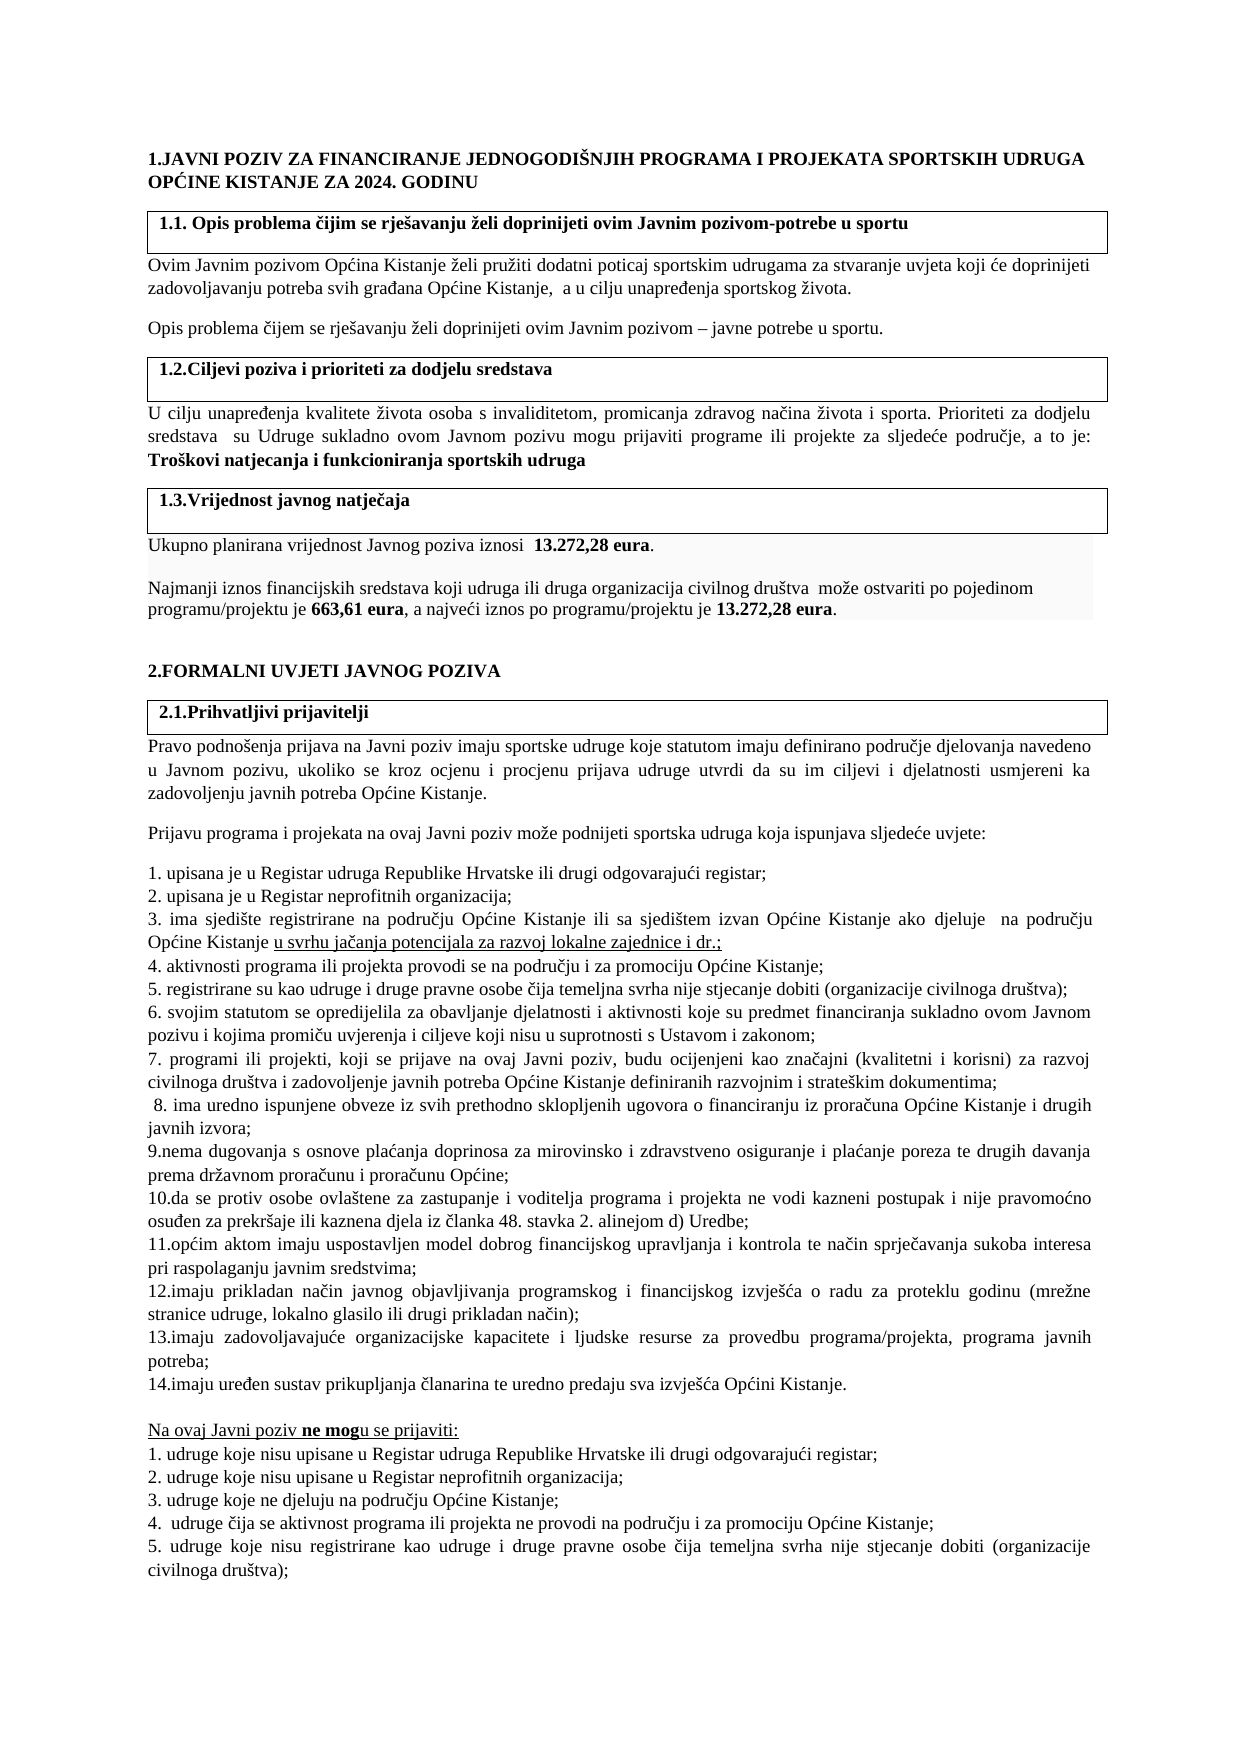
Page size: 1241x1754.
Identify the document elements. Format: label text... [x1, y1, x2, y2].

text Ukupno planirana vrijednost Javnog poziva iznosi 13.272,28 eura. [148, 534, 1093, 555]
text Pravo podnošenja prijava na Javni poziv imaju sportske udruge koje statutom imaju definirano područje djelovanja navedeno u Javnom pozivu, ukoliko se kroz ocjenu i procjenu prijava udruge utvrdi da su im ciljevi i djelatnosti usmjereni ka zadovoljenju javnih potreba Općine Kistanje. [148, 735, 1093, 803]
text U cilju unapređenja kvalitete života osoba s invaliditetom, promicanja zdravog načina života i sporta. Prioriteti za dodjelu sredstava su Udruge sukladno ovom Javnom pozivu mogu prijaviti programe ili projekte za sljedeće područje, a to je: Troškovi natjecanja i funkcioniranja sportskih udruga [148, 402, 1093, 470]
text 10.da se protiv osobe ovlaštene za zastupanje i voditelja programa i projekta ne vodi kazneni postupak i nije pravomoćno osuđen za prekršaje ili kaznena djela iz članka 48. stavka 2. alinejom d) Uredbe; [148, 1187, 1093, 1232]
text 9.nema dugovanja s osnove plaćanja doprinosa za mirovinsko i zdravstveno osiguranje i plaćanje poreza te drugih davanja prema državnom proračunu i proračunu Općine; [148, 1140, 1093, 1185]
text Prijavu programa i projekata na ovaj Javni poziv može podnijeti sportska udruga koja ispunjava sljedeće uvjete: [148, 822, 1093, 843]
text 3. udruge koje ne djeluju na području Općine Kistanje; [148, 1489, 1093, 1510]
text 2.FORMALNI UVJETI JAVNOG POZIVA [148, 660, 1093, 681]
table_header 1.3.Vrijednost javnog natječaja [148, 489, 1107, 532]
table_header 1.2.Ciljevi poziva i prioriteti za dodjelu sredstava [148, 358, 1107, 401]
text 3. ima sjedište registrirane na području Općine Kistanje ili sa sjedištem izvan Općine Kistanje ako djeluje na području Općine Kistanje u svrhu jačanja potencijala za razvoj lokalne zajednice i dr.; [148, 908, 1093, 953]
text 14.imaju uređen sustav prikupljanja članarina te uredno predaju sva izvješća Općini Kistanje. [148, 1373, 1093, 1394]
text 1.JAVNI POZIV ZA FINANCIRANJE JEDNOGODIŠNJIH PROGRAMA I PROJEKATA SPORTSKIH UDRUGA OPĆINE KISTANJE ZA 2024. GODINU [148, 148, 1093, 192]
text 7. programi ili projekti, koji se prijave na ovaj Javni poziv, budu ocijenjeni kao značajni (kvalitetni i korisni) za razvoj civilnoga društva i zadovoljenje javnih potreba Općine Kistanje definiranih razvojnim i strateškim dokumentima; [148, 1047, 1093, 1092]
text 5. udruge koje nisu registrirane kao udruge i druge pravne osobe čija temeljna svrha nije stjecanje dobiti (organizacije civilnoga društva); [148, 1535, 1093, 1580]
text 13.imaju zadovoljavajuće organizacijske kapacitete i ljudske resurse za provedbu programa/projekta, programa javnih potreba; [148, 1326, 1093, 1371]
text Opis problema čijem se rješavanju želi doprinijeti ovim Javnim pozivom – javne potrebe u sportu. [148, 317, 1093, 338]
text 2. udruge koje nisu upisane u Registar neprofitnih organizacija; [148, 1466, 1093, 1487]
text Ovim Javnim pozivom Općina Kistanje želi pružiti dodatni poticaj sportskim udrugama za stvaranje uvjeta koji će doprinijeti zadovoljavanju potreba svih građana Općine Kistanje, a u cilju unapređenja sportskog života. [148, 254, 1093, 298]
text 11.općim aktom imaju uspostavljen model dobrog financijskog upravljanja i kontrola te način sprječavanja sukoba interesa pri raspolaganju javnim sredstvima; [148, 1233, 1093, 1278]
text 1. udruge koje nisu upisane u Registar udruga Republike Hrvatske ili drugi odgovarajući registar; [148, 1442, 1093, 1464]
text Na ovaj Javni poziv ne mogu se prijaviti: [148, 1419, 1093, 1441]
text 2. upisana je u Registar neprofitnih organizacija; [148, 885, 1093, 906]
text 4. udruge čija se aktivnost programa ili projekta ne provodi na području i za promociju Općine Kistanje; [148, 1512, 1093, 1534]
text 6. svojim statutom se opredijelila za obavljanje djelatnosti i aktivnosti koje su predmet financiranja sukladno ovom Javnom pozivu i kojima promiču uvjerenja i ciljeve koji nisu u suprotnosti s Ustavom i zakonom; [148, 1001, 1093, 1046]
text 8. ima uredno ispunjene obveze iz svih prethodno sklopljenih ugovora o financiranju iz proračuna Općine Kistanje i drugih javnih izvora; [148, 1094, 1093, 1139]
text 4. aktivnosti programa ili projekta provodi se na području i za promociju Općine Kistanje; [148, 954, 1093, 976]
text 5. registrirane su kao udruge i druge pravne osobe čija temeljna svrha nije stjecanje dobiti (organizacije civilnoga društva); [148, 978, 1093, 999]
text Najmanji iznos financijskih sredstava koji udruga ili druga organizacija civilnog društva može ostvariti po pojedinom programu/projektu je 663,61 eura, a najveći iznos po programu/projektu je 13.272,28 eura. [148, 577, 1093, 620]
text 1. upisana je u Registar udruga Republike Hrvatske ili drugi odgovarajući registar; [148, 862, 1093, 883]
text 12.imaju prikladan način javnog objavljivanja programskog i financijskog izvješća o radu za proteklu godinu (mrežne stranice udruge, lokalno glasilo ili drugi prikladan način); [148, 1280, 1093, 1324]
table_header 2.1.Prihvatljivi prijavitelji [148, 701, 1107, 734]
table_header 1.1. Opis problema čijim se rješavanju želi doprinijeti ovim Javnim pozivom-potrebe u sportu [148, 212, 1107, 253]
